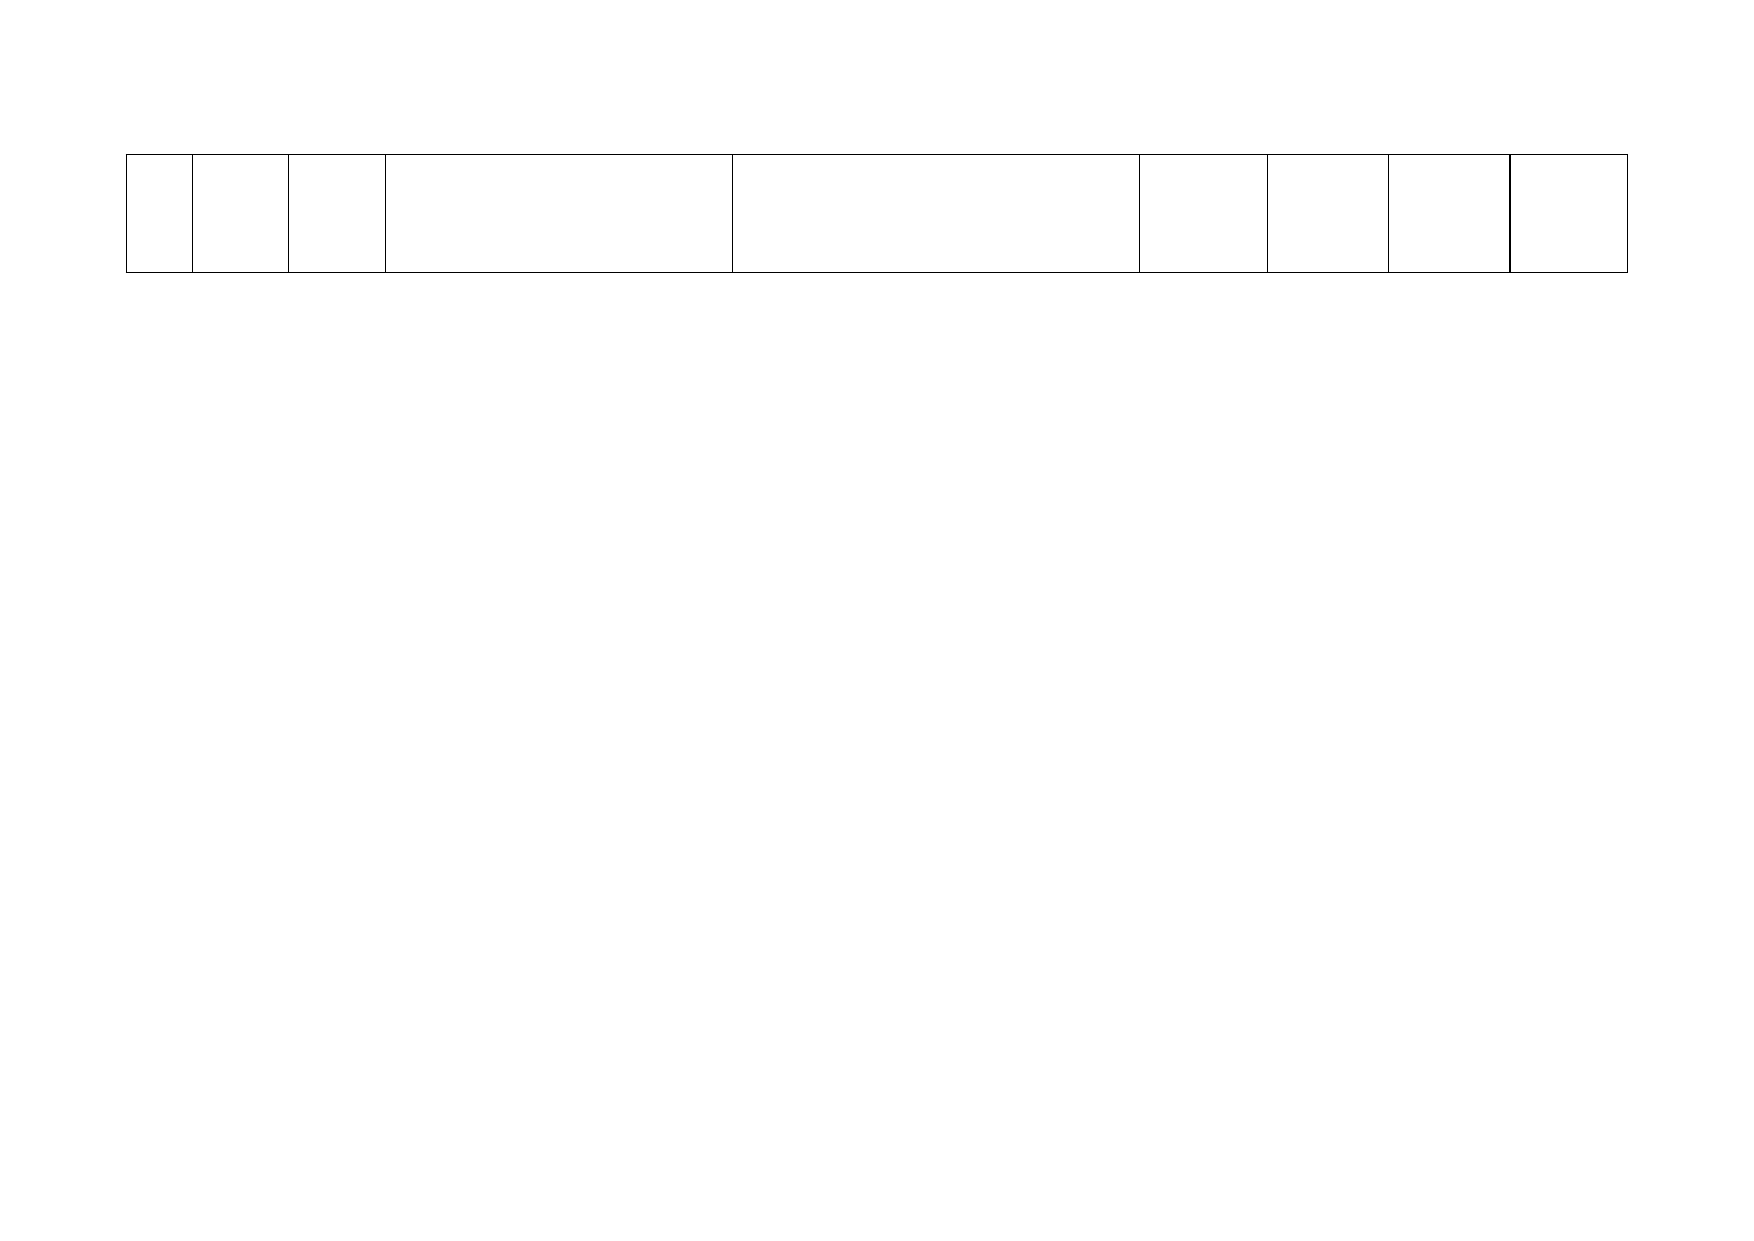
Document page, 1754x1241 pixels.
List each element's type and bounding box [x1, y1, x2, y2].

table_cell [193, 155, 288, 272]
table_cell [1389, 155, 1509, 272]
table_cell [733, 155, 1139, 272]
table_cell [127, 155, 192, 272]
table_cell [1268, 155, 1388, 272]
table_cell [1511, 155, 1627, 272]
table_cell [289, 155, 385, 272]
table_cell [1140, 155, 1267, 272]
table_cell [386, 155, 732, 272]
